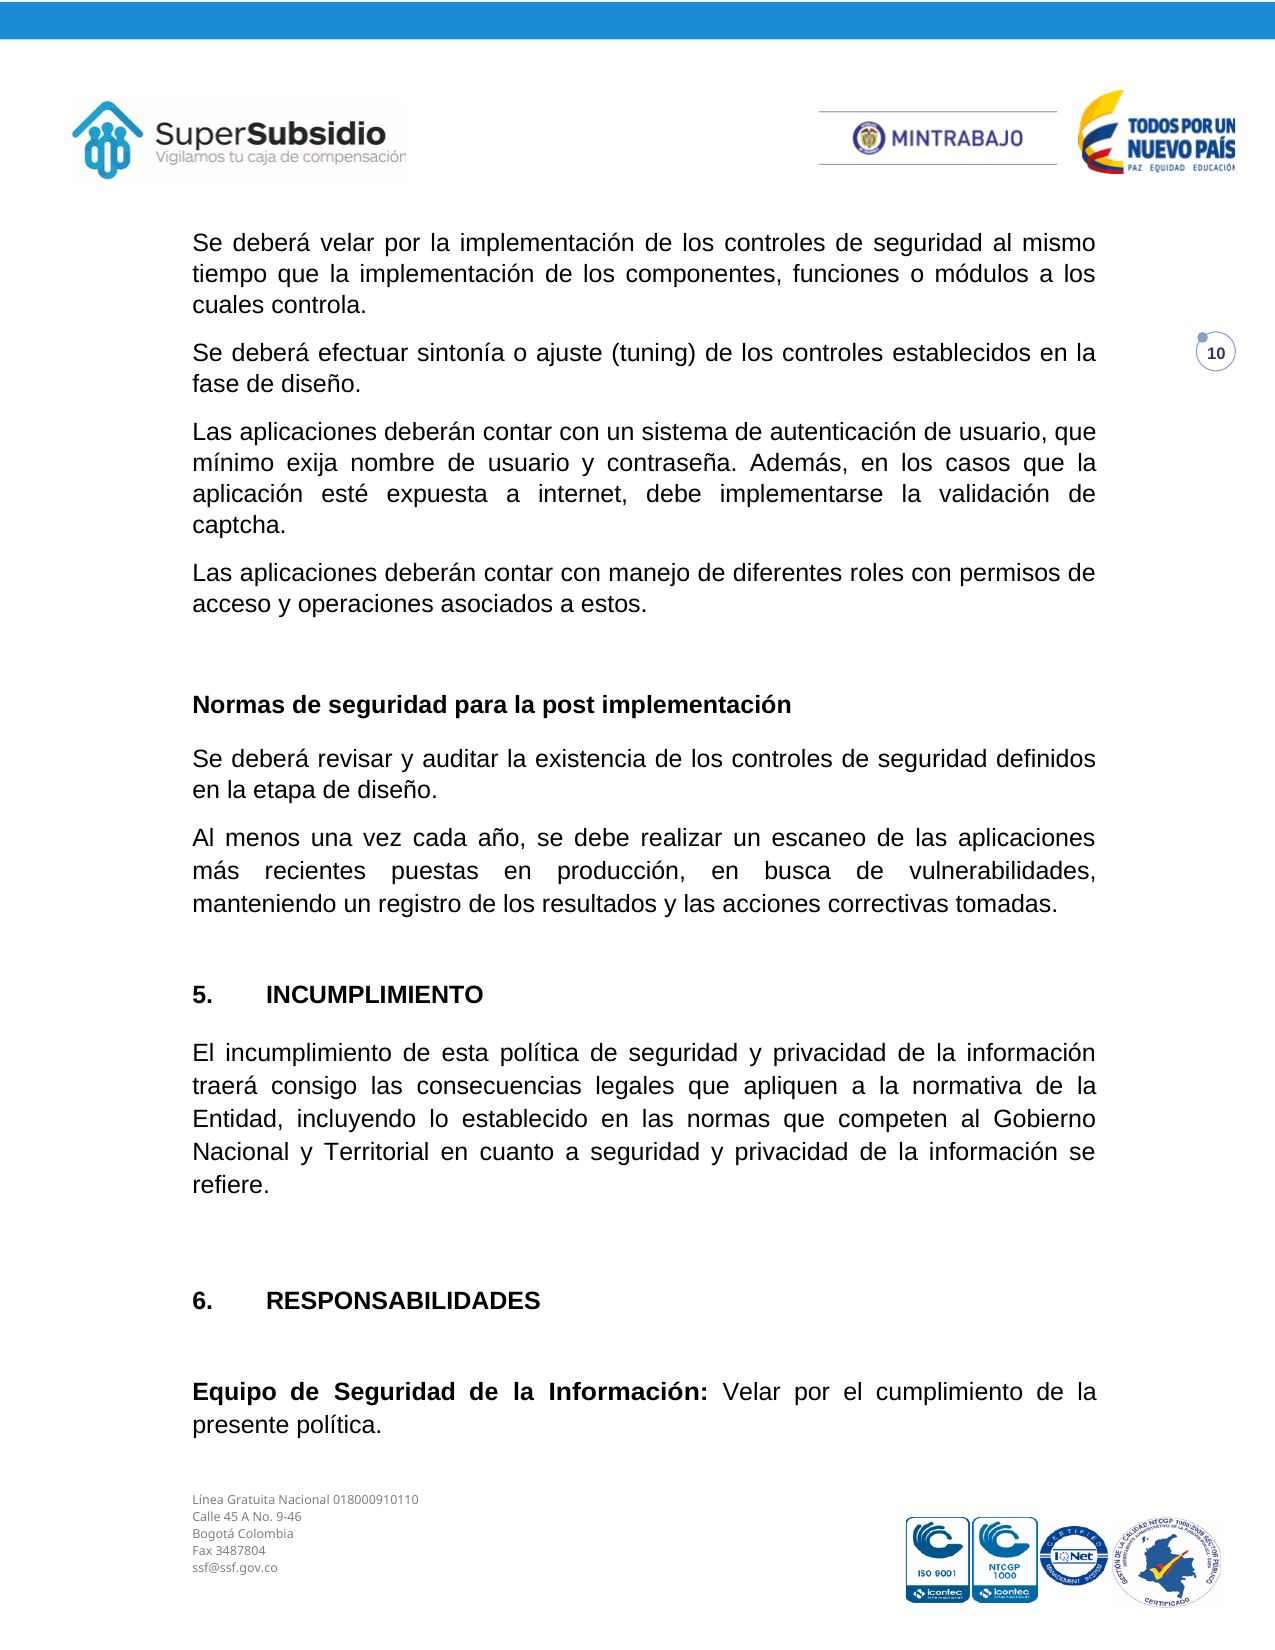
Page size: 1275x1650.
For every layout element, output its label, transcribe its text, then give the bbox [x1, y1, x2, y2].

text Se deberá efectuar sintonía o ajuste (tuning) de los controles establecidos en la fase de diseño. [192, 338, 1098, 398]
text Al menos una vez cada año, se debe realizar un escaneo de las aplicaciones más recientes puestas en producción, en busca de vulnerabilidades, manteniendo un registro de los resultados y las acciones correctivas tomadas. [192, 823, 1098, 918]
text Las aplicaciones deberán contar con un sistema de autenticación de usuario, que mínimo exija nombre de usuario y contraseña. Además, en los casos que la aplicación esté expuesta a internet, debe implementarse la validación de captcha. [192, 417, 1098, 539]
text Las aplicaciones deberán contar con manejo de diferentes roles con permisos de acceso y operaciones asociados a estos. [192, 558, 1098, 617]
picture [72, 99, 407, 182]
picture [818, 90, 1236, 174]
text INCUMPLIMIENTO [192, 980, 1098, 1008]
text Se deberá revisar y auditar la existencia de los controles de seguridad definidos en la etapa de diseño. [192, 744, 1098, 804]
text Normas de seguridad para la post implementación [192, 690, 1098, 719]
text Equipo de Seguridad de la Información: Velar por el cumplimiento de la presente política. [192, 1377, 1098, 1439]
picture [905, 1517, 1221, 1609]
text El incumplimiento de esta política de seguridad y privacidad de la información traerá consigo las consecuencias legales que apliquen a la normativa de la Entidad, incluyendo lo establecido en las normas que competen al Gobierno Nacional y Territorial en cuanto a seguridad y privacidad de la información se refiere. [192, 1038, 1098, 1198]
text RESPONSABILIDADES [192, 1286, 1098, 1314]
text Se deberá velar por la implementación de los controles de seguridad al mismo tiempo que la implementación de los componentes, funciones o módulos a los cuales controla. [192, 228, 1098, 319]
